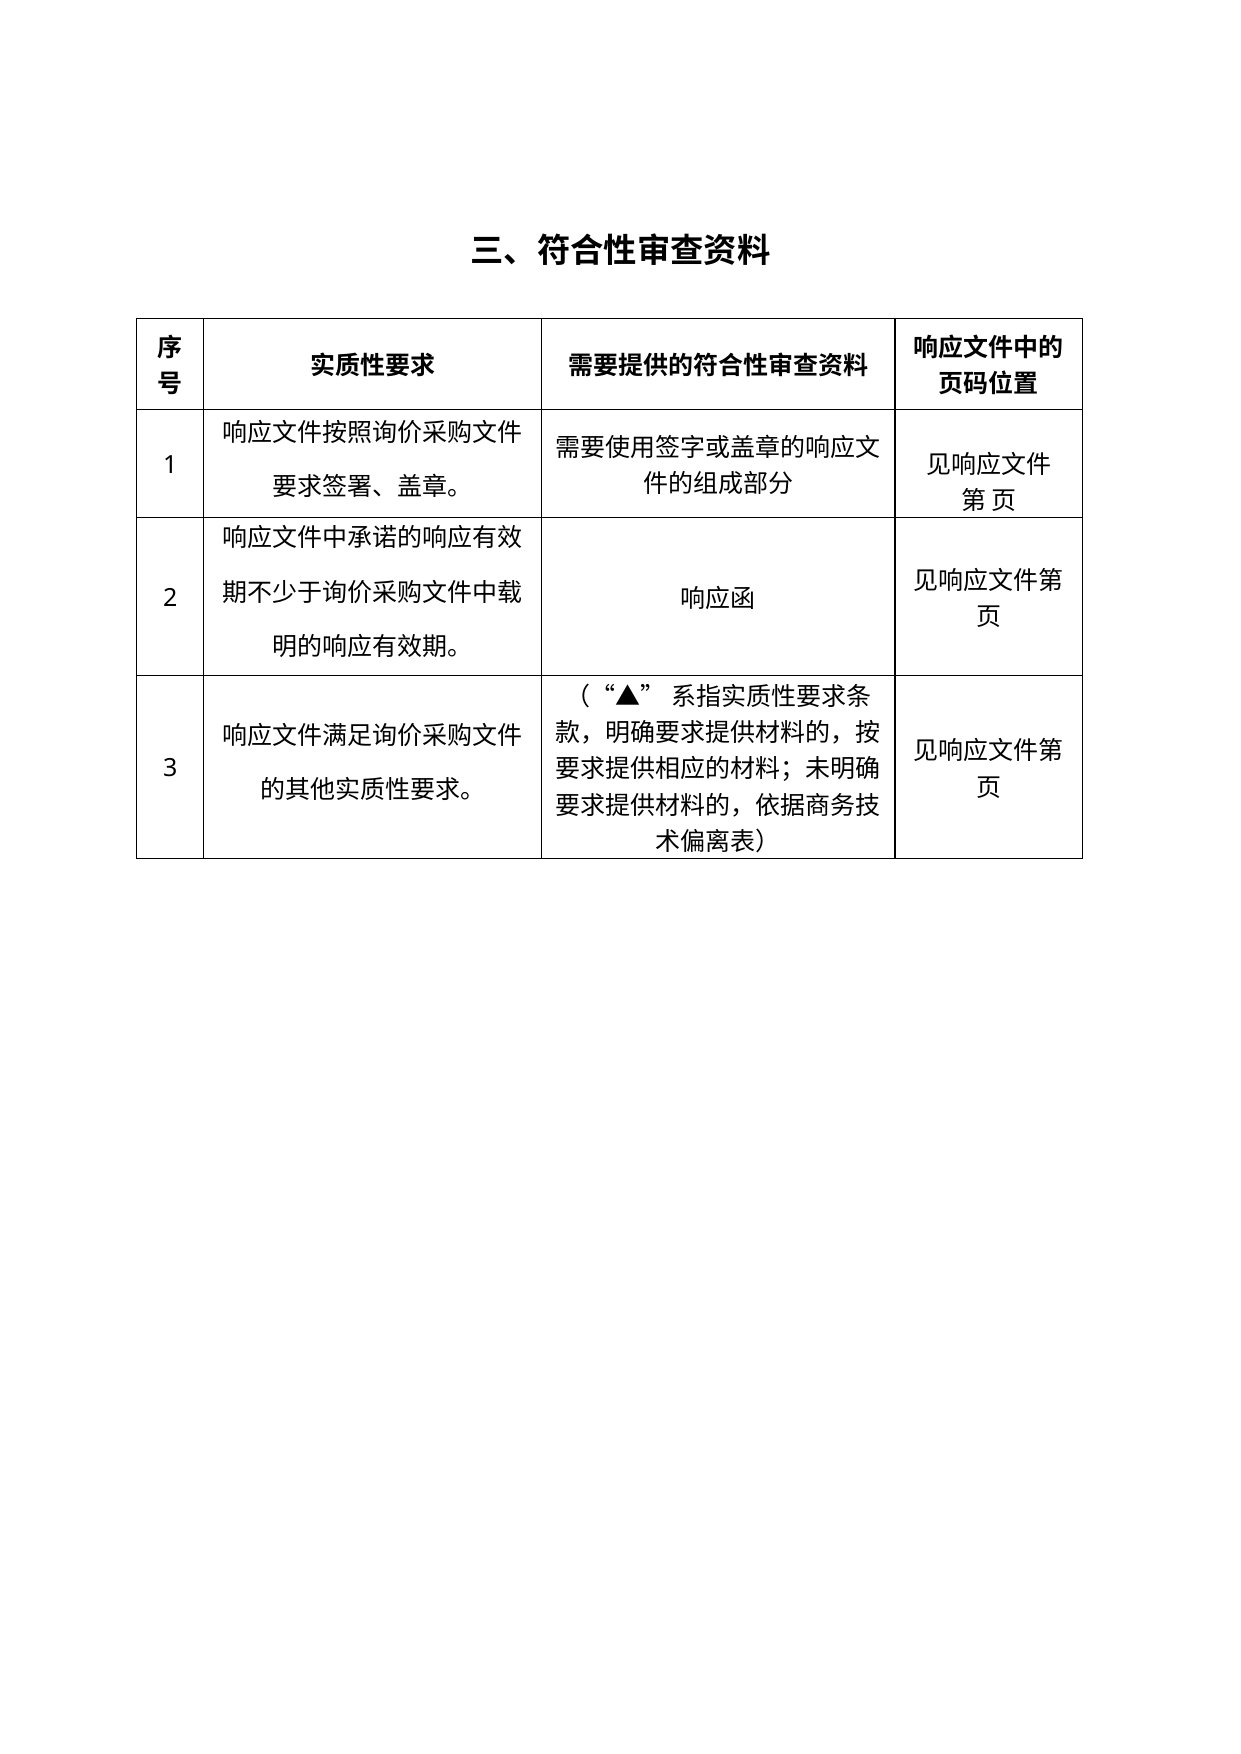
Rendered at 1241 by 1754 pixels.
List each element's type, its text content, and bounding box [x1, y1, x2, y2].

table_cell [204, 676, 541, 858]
text 三、符合性审查资料 [148, 224, 1092, 272]
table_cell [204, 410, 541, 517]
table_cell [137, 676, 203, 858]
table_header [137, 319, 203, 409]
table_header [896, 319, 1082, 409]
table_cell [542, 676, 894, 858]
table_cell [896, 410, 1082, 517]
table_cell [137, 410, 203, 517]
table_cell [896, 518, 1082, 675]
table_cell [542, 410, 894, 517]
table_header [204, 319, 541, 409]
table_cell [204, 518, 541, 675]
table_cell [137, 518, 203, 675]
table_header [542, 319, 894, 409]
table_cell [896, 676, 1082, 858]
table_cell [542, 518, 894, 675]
